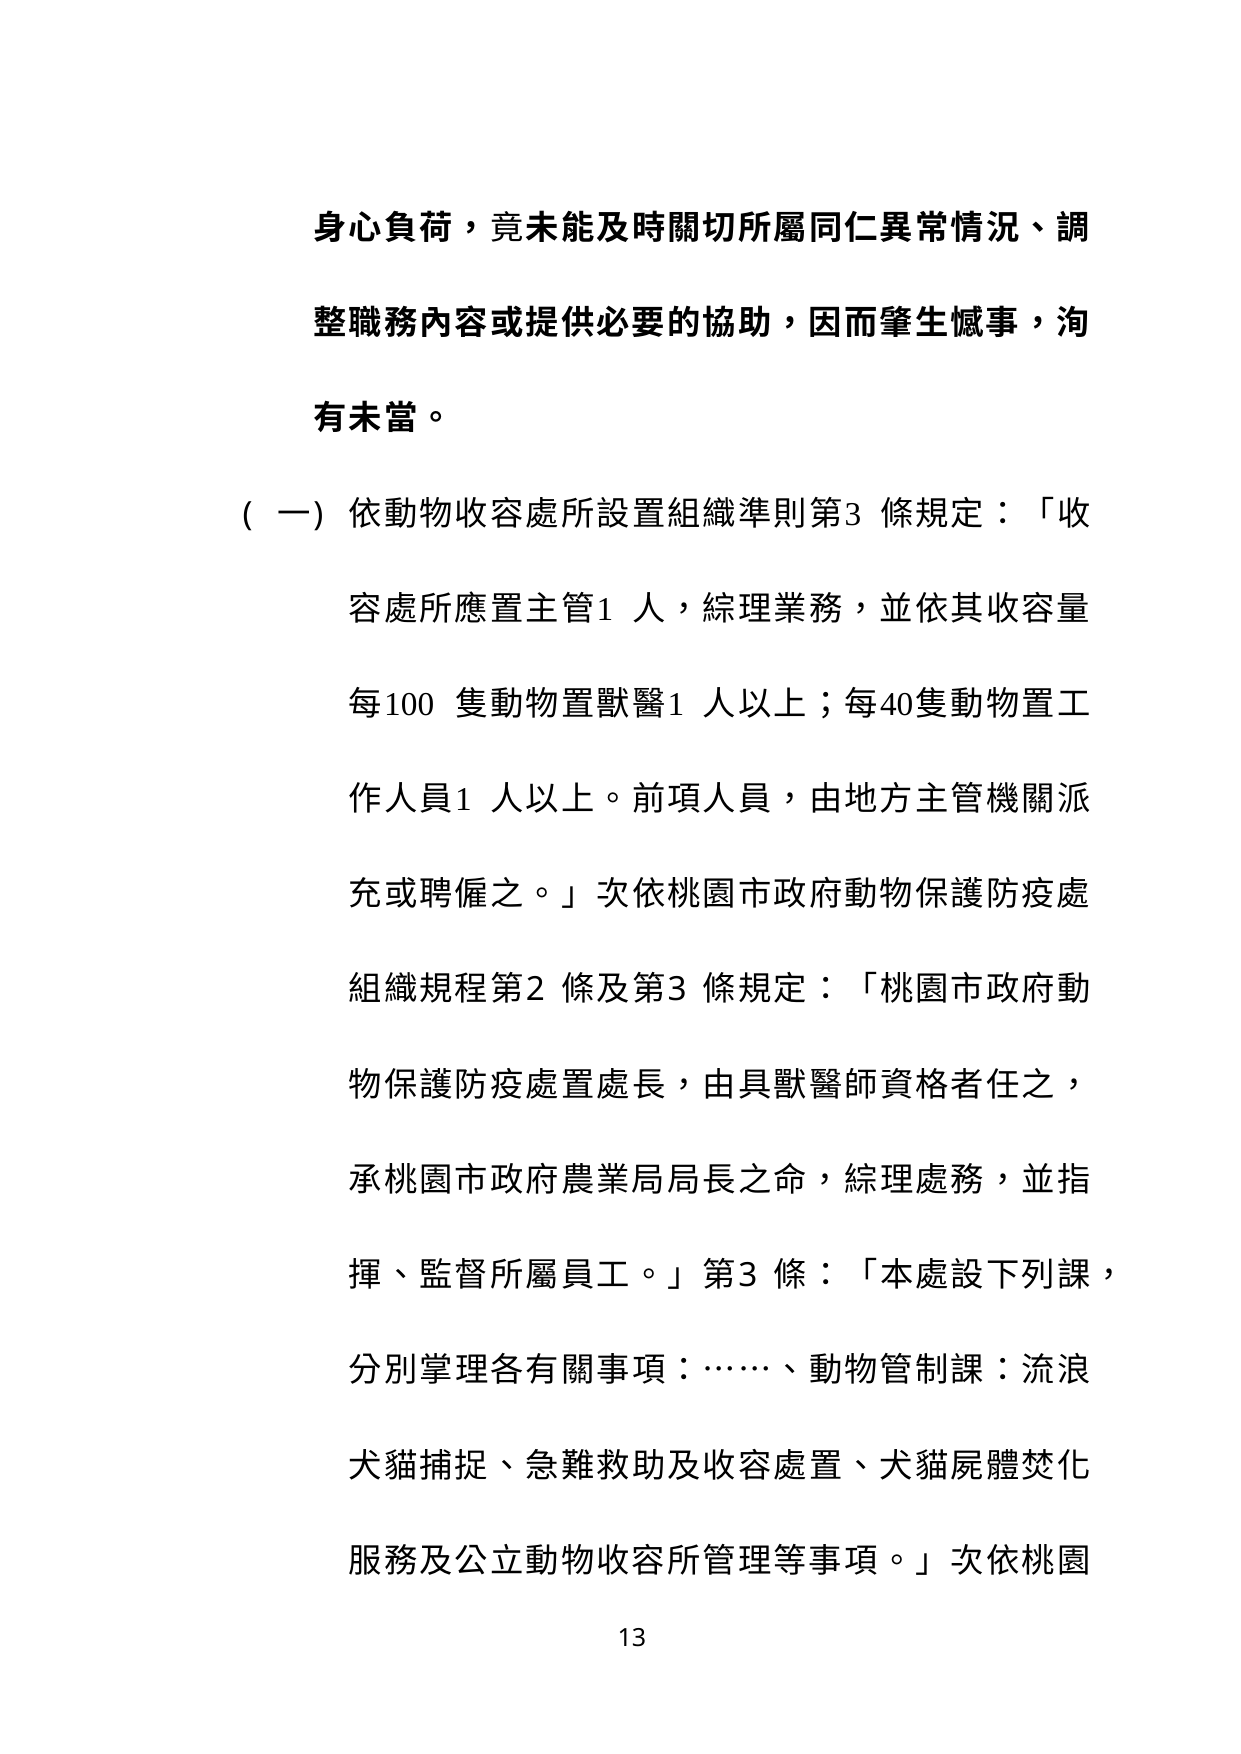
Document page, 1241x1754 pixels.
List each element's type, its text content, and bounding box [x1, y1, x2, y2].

subtitle 桃園市政府輕忽所屬新屋收容所人力不足，相關人員均非主管，未領取主管加給，卻由基層及非主管人員長期面對外界所高度關注之動保相關業務及期待，並因執行業務而遭受責難甚至背負罵名，所衍生之身心負荷，竟未能及時關切所屬同仁異常情況、調整職務內容或提供必要的協助，因而肇生憾事，洵有未當。 [207, 177, 1092, 463]
